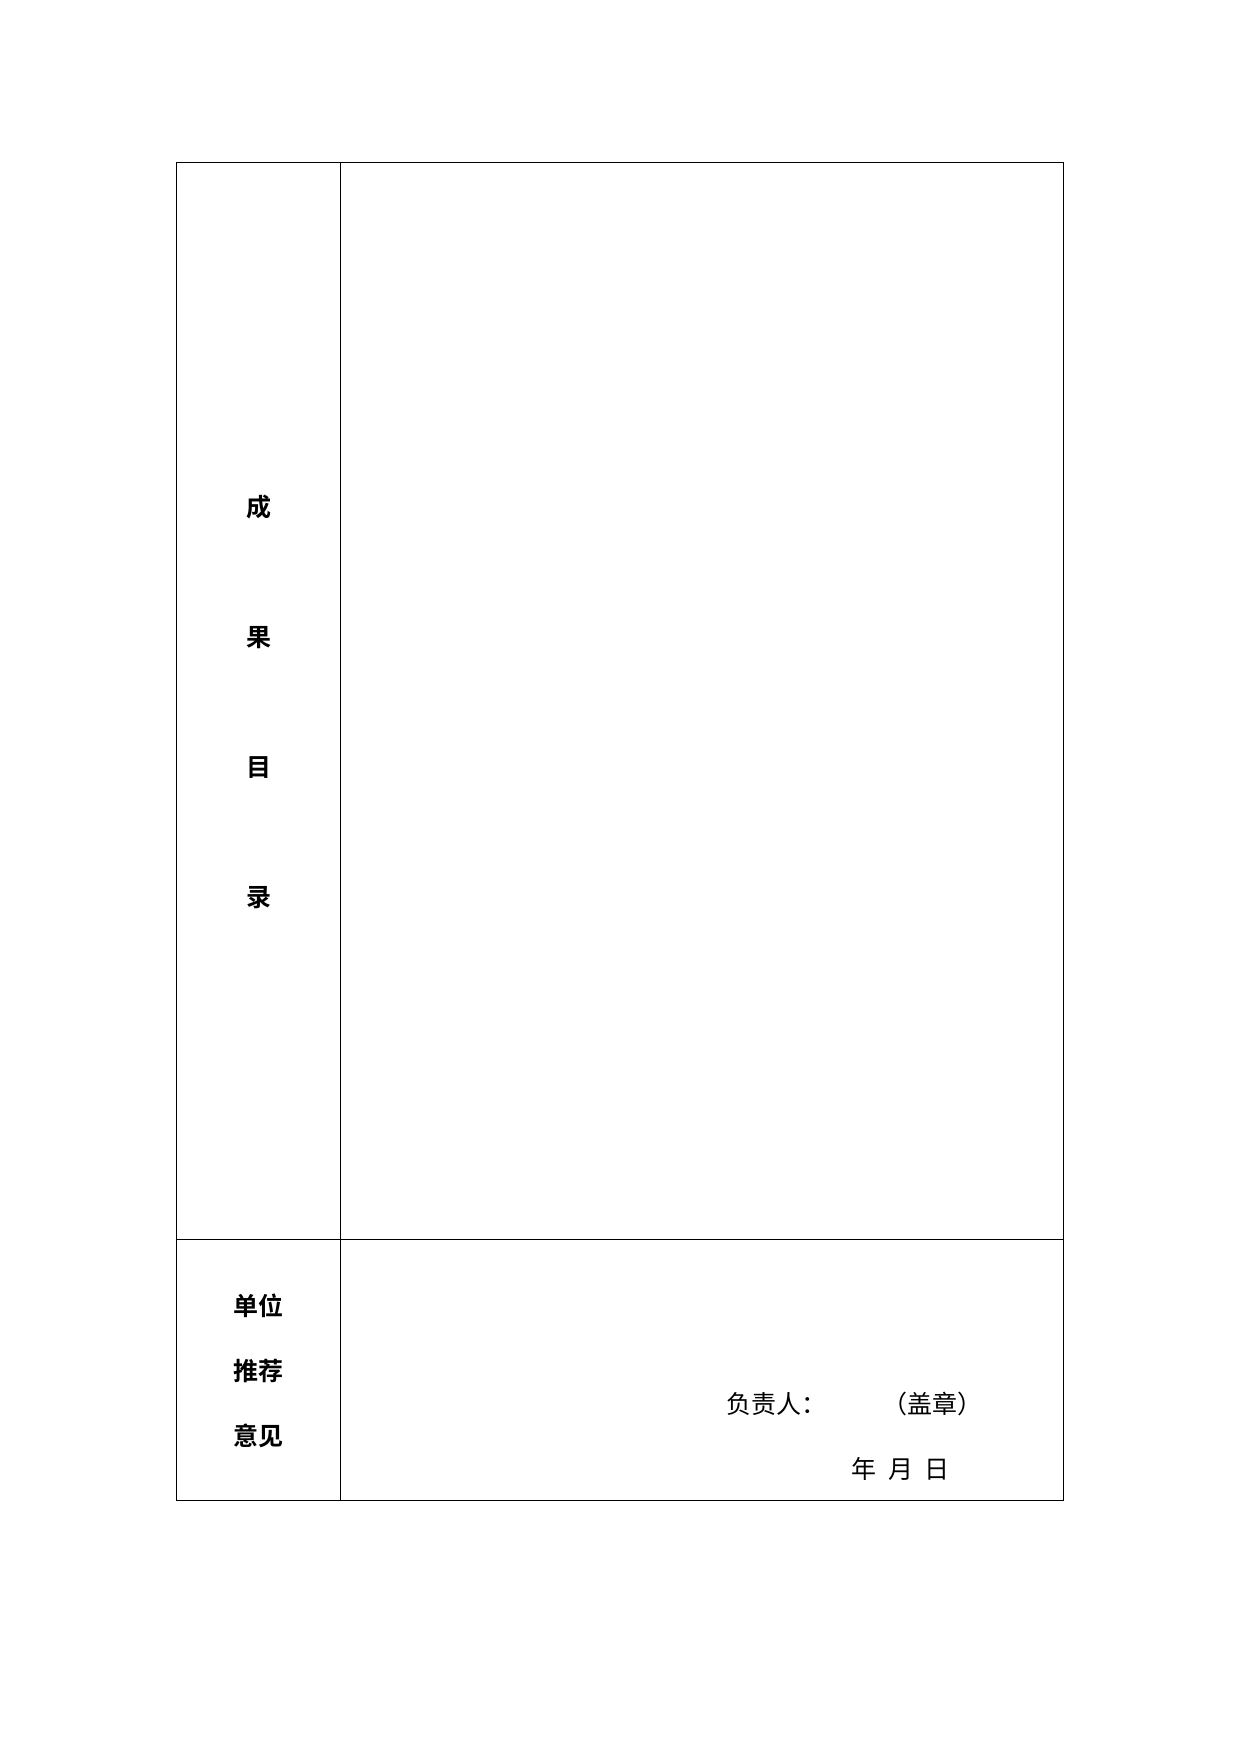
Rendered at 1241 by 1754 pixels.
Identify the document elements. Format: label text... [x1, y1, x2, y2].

table_cell 成 果 目 录 [177, 163, 340, 1239]
table_cell 负责人： （盖章） 年 月 日 [341, 1240, 1063, 1500]
table_cell [341, 163, 1063, 1239]
table_cell 单位 推荐 意见 [177, 1240, 340, 1500]
